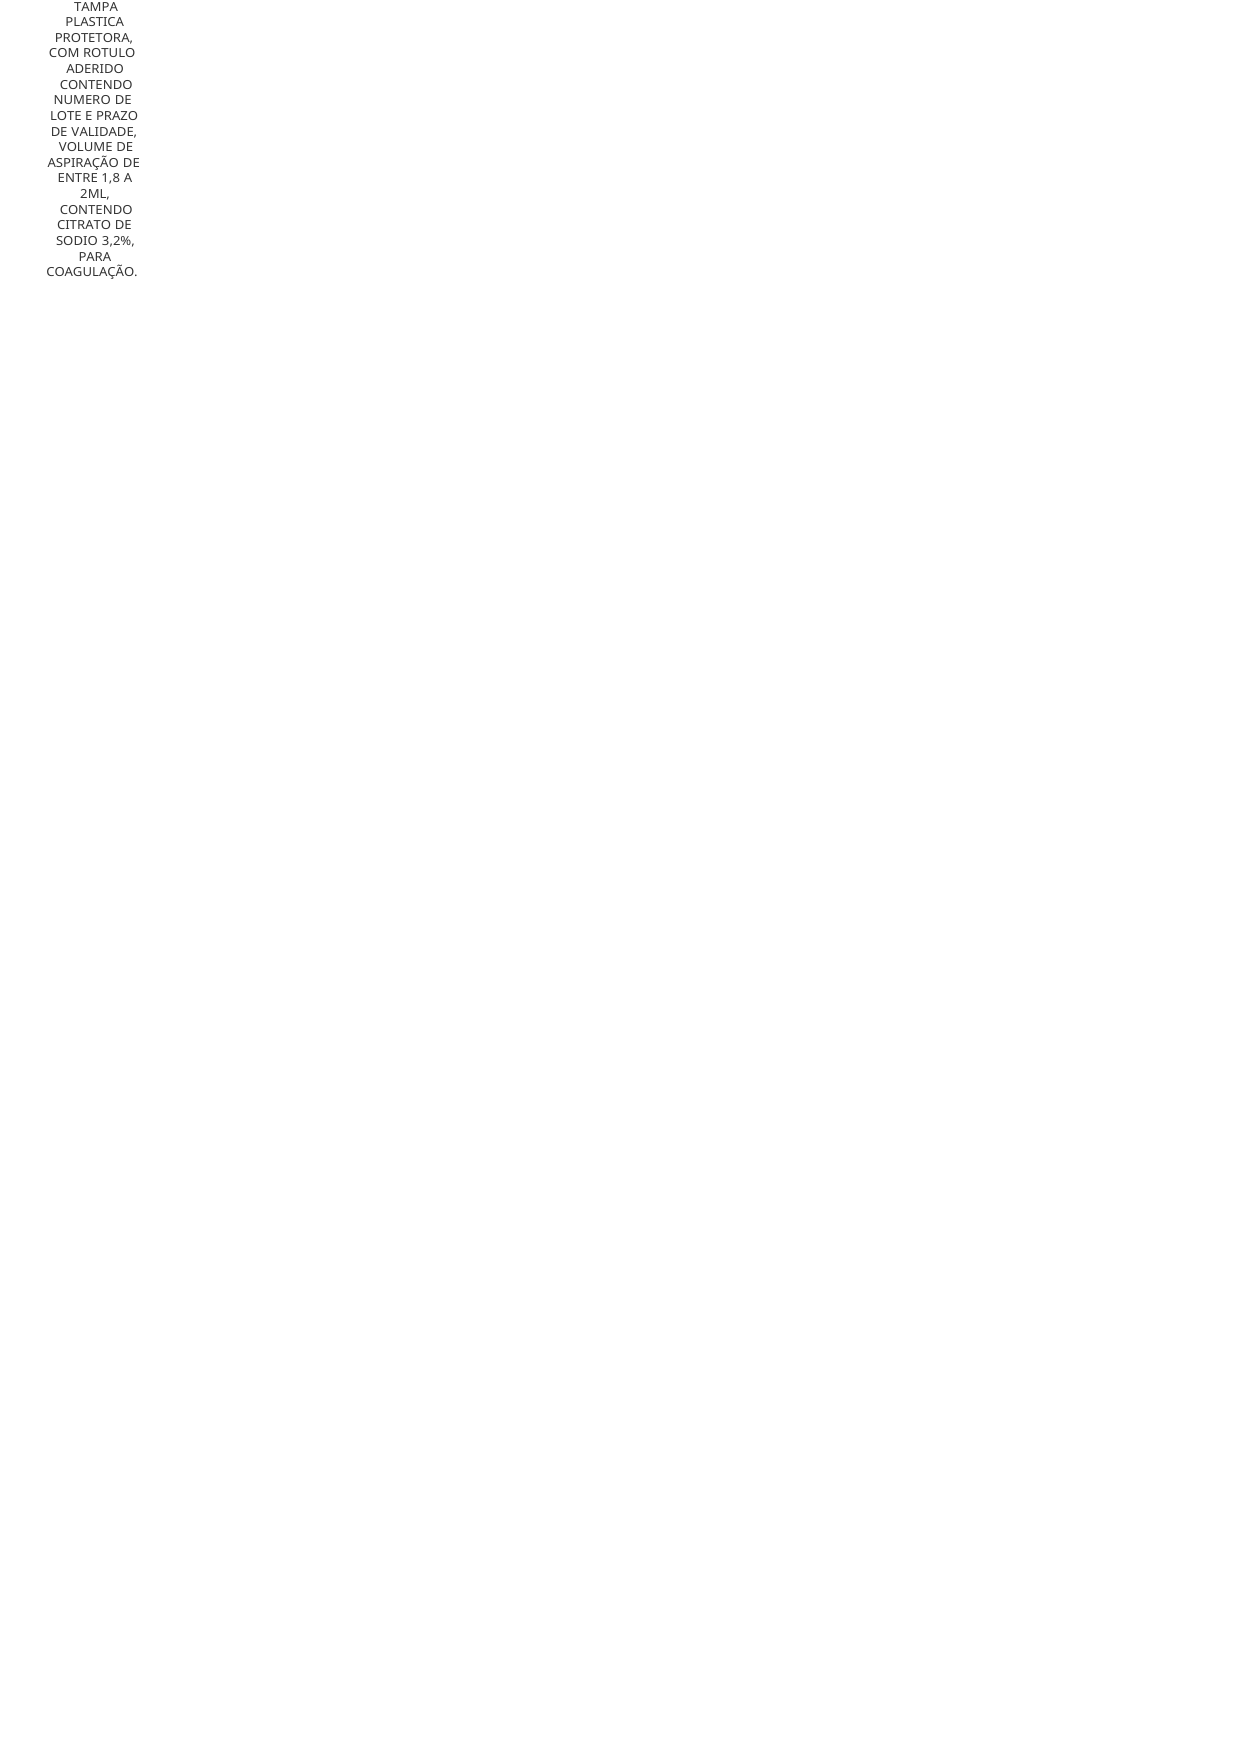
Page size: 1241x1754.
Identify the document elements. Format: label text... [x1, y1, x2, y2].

table_cell CITRATO DE [25, 219, 147, 234]
table_cell ASPIRAÇÃO DE [25, 156, 147, 172]
table_cell CONTENDO [25, 78, 147, 94]
table_cell TAMPA [25, 0, 147, 16]
table_cell VOLUME DE [25, 141, 147, 156]
table_cell PARA [25, 250, 147, 266]
table_cell ADERIDO [25, 63, 147, 78]
table_cell ENTRE 1,8 A [25, 172, 147, 187]
table_cell NUMERO DE [25, 94, 147, 109]
table_cell SODIO 3,2%, [25, 234, 147, 250]
table_cell LOTE E PRAZO [25, 109, 147, 125]
table_cell COAGULAÇÃO. [25, 266, 147, 281]
table_cell COM ROTULO [25, 47, 147, 62]
table_cell PROTETORA, [25, 31, 147, 47]
table_cell 2ML, [25, 188, 147, 203]
table_cell CONTENDO [25, 203, 147, 219]
table_cell DE VALIDADE, [25, 125, 147, 141]
table_cell PLASTICA [25, 16, 147, 31]
